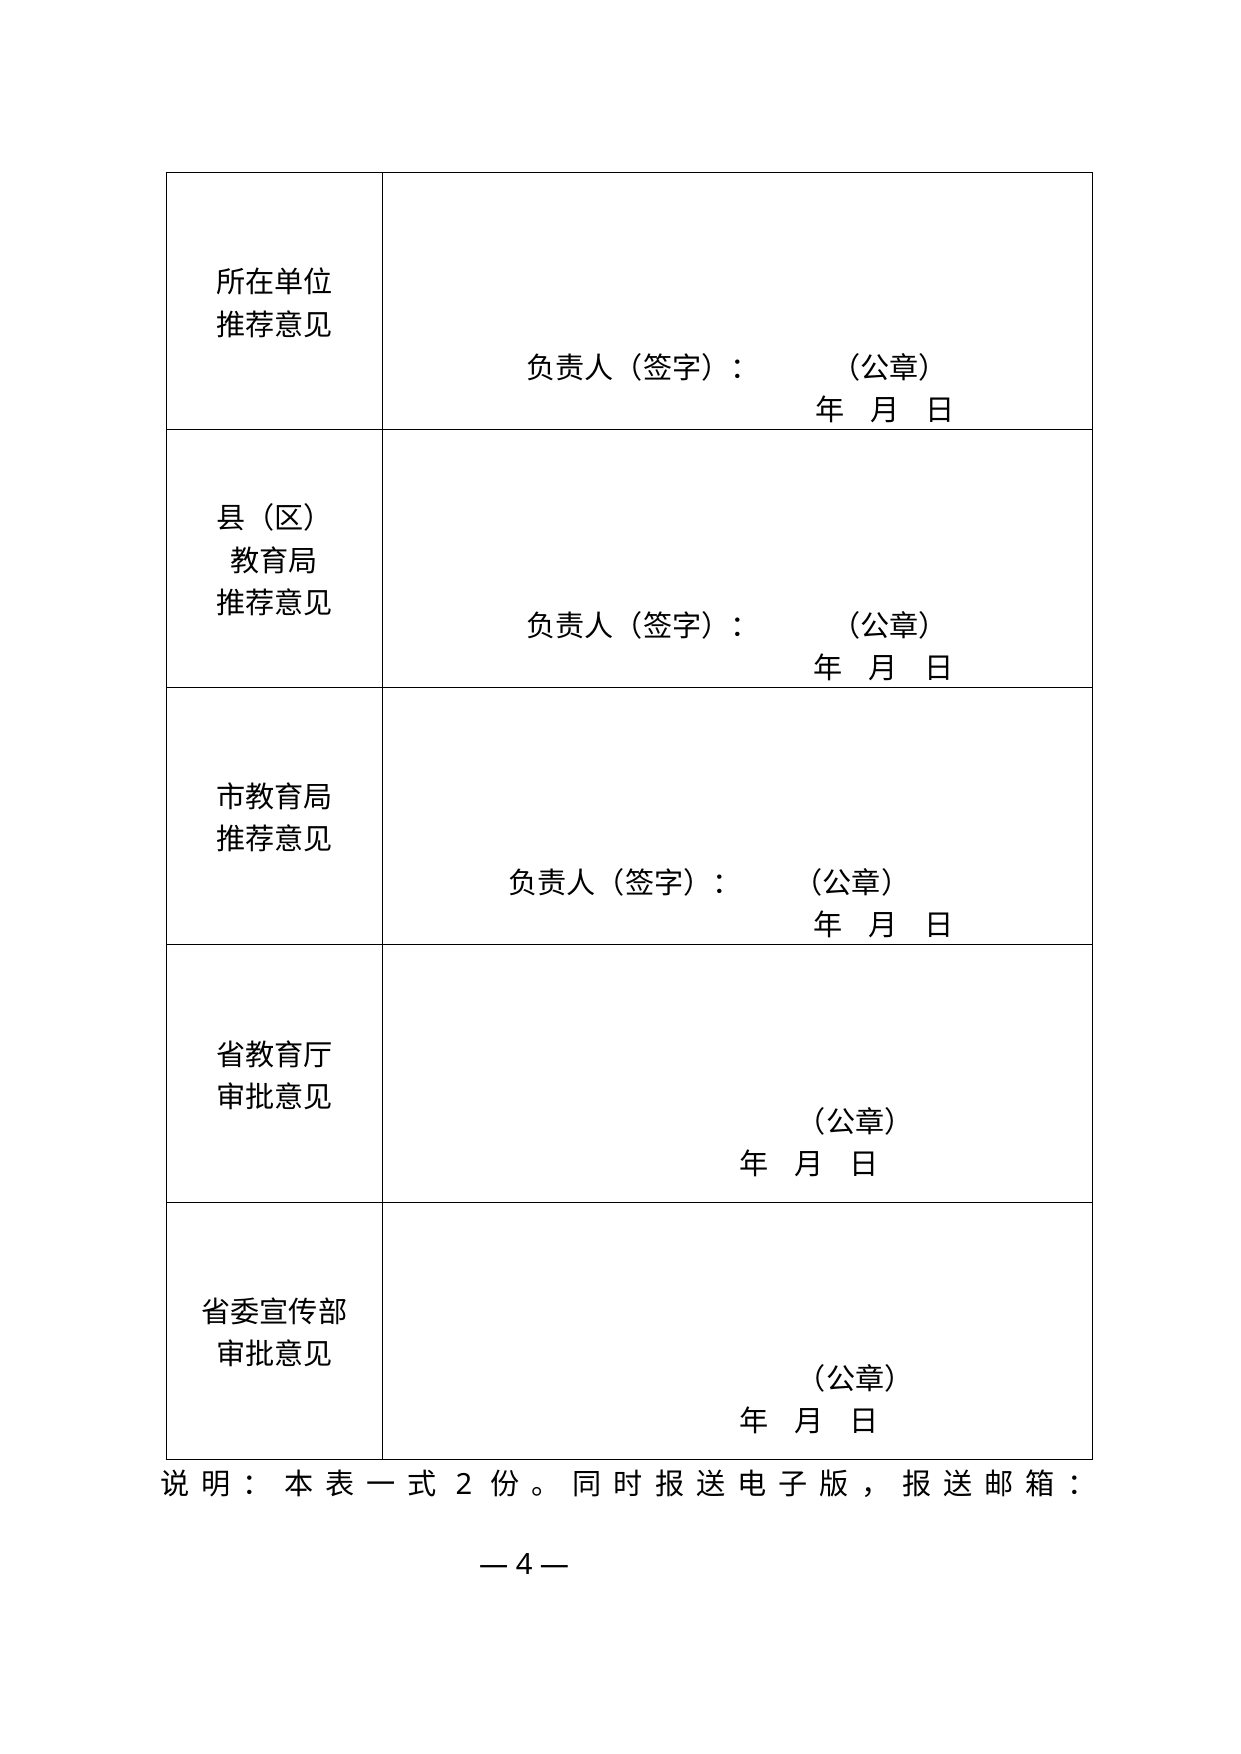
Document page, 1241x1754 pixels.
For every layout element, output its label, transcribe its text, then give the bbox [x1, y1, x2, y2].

table_cell 负责人（签字）： （公章） 年 月 日 [383, 430, 1092, 687]
table_cell （公章） 年 月 日 [383, 1203, 1092, 1459]
table_header 负责人（签字）： （公章） 年 月 日 [383, 173, 1092, 429]
table_cell （公章） 年 月 日 [383, 945, 1092, 1202]
table_cell 省教育厅 审批意见 [167, 945, 382, 1202]
table_header 所在单位 推荐意见 [167, 173, 382, 429]
table_cell 负责人（签字）： （公章） 年 月 日 [383, 688, 1092, 944]
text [160, 1460, 1098, 1503]
table_cell 市教育局 推荐意见 [167, 688, 382, 944]
table_cell 省委宣传部 审批意见 [167, 1203, 382, 1459]
table_cell 县（区） 教育局 推荐意见 [167, 430, 382, 687]
